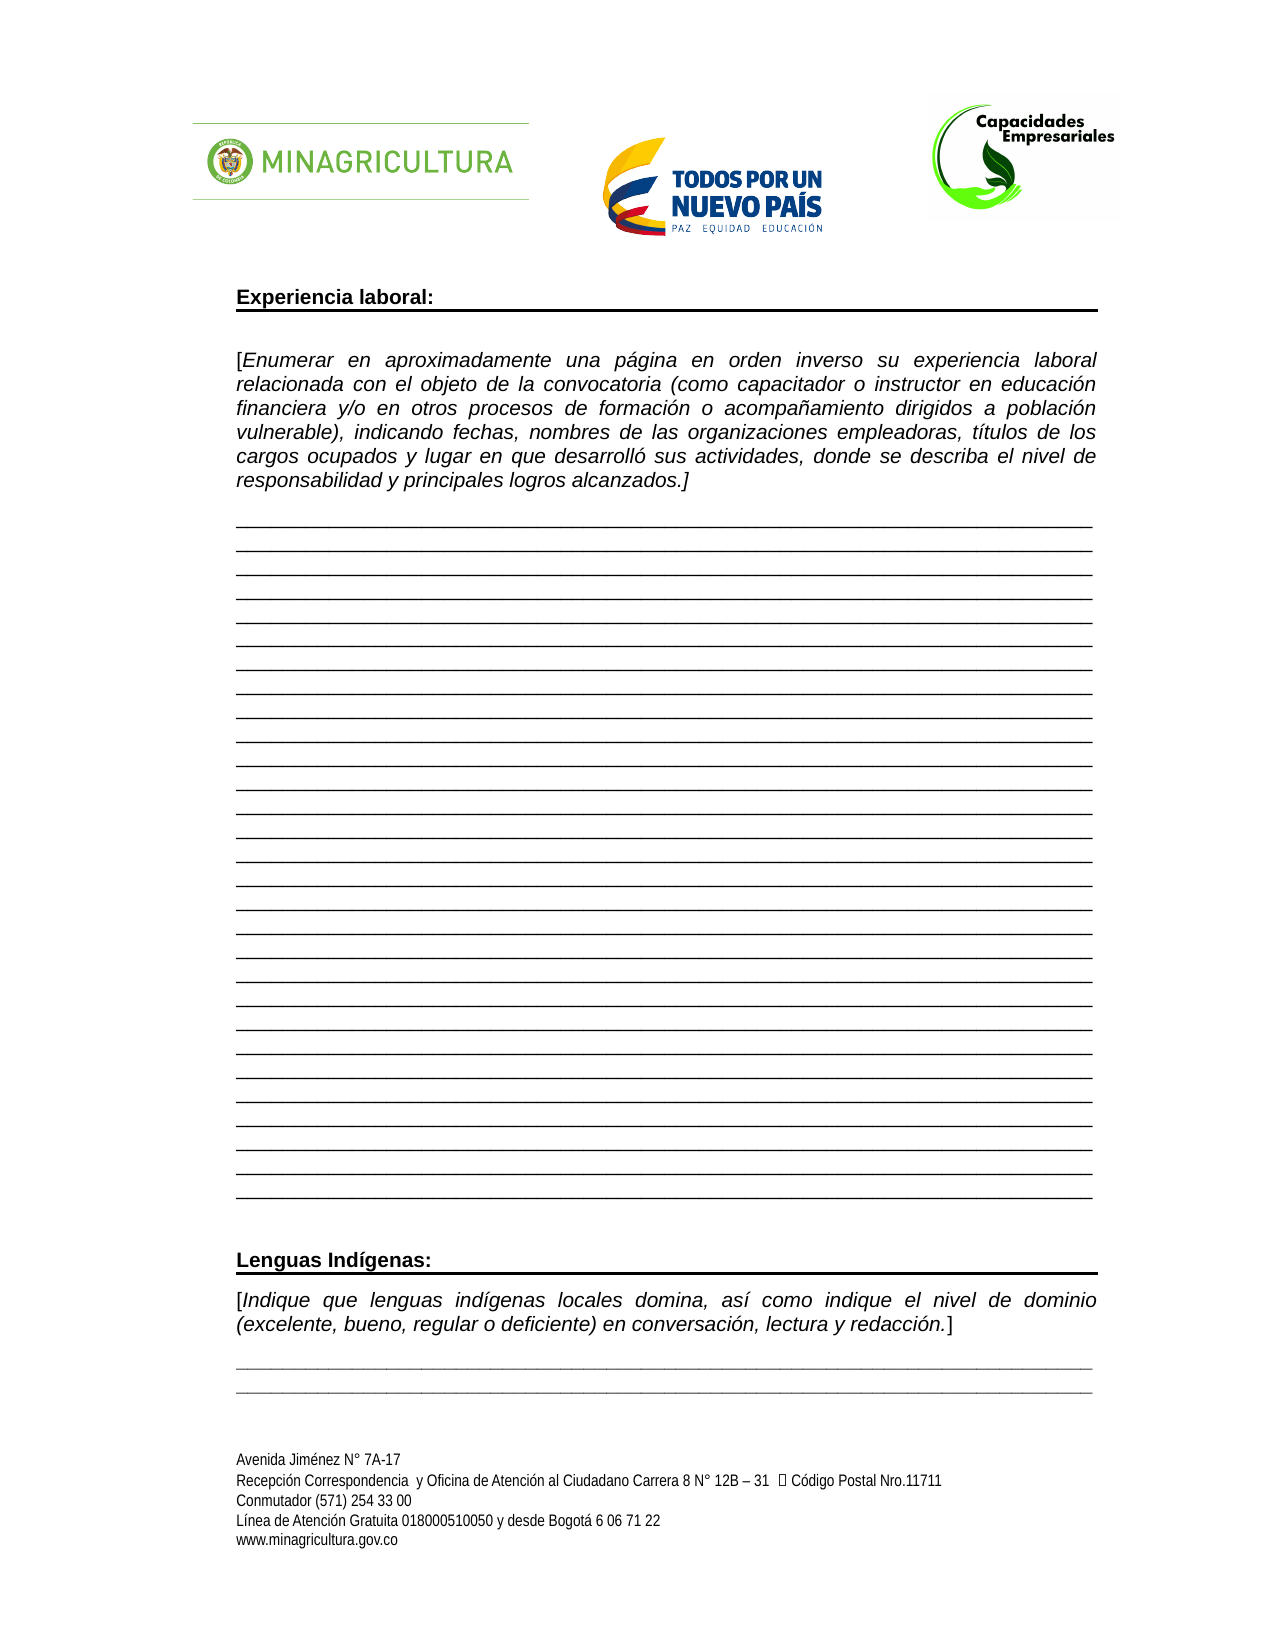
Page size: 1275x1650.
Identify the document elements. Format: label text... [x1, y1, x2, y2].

text Experiencia laboral: [236, 285, 1098, 309]
text Lenguas Indígenas: [236, 1248, 1098, 1272]
picture [926, 93, 1122, 221]
picture [155, 93, 564, 230]
text [Indique que lenguas indígenas locales domina, así como indique el nivel de dominio (excelente, bueno, regular o deficiente) en conversación, lectura y redacción.] [236, 1288, 1098, 1336]
text ____________________________________________________________________________________________________________________________________________________ [236, 1348, 1098, 1396]
picture [591, 93, 832, 280]
text [Enumerar en aproximadamente una página en orden inverso su experiencia laboral relacionada con el objeto de la convocatoria (como capacitador o instructor en educación financiera y/o en otros procesos de formación o acompañamiento dirigidos a población vulnerable), indicando fechas, nombres de las organizaciones empleadoras, títulos de los cargos ocupados y lugar en que desarrolló sus actividades, donde se describa el nivel de responsabilidad y principales logros alcanzados.] [236, 348, 1098, 492]
text __________________________________________________________________________________________________________________________________________________________________________________________________________________________________________________________________________________________________________________________________________________________________________________________________________________________________________________________________________________________________________________________________________________________________________________________________________________________________________________________________________________________________________________________________________________________________________________________________________________________________________________________________________________________________________________________________________________________________________________________________________________________________________________________________________________________________________________________________________________________________________________________________________________________________________________________________________________________________________________________________________________________________________________________________________________________________________________________________________________________________________________________________________________________________________________________________________________________________________________________________________________________________________________________________________________________________________________________________________________________________________________________________________________________________________________________________________________________________________________________________________________________________________________________________________________________________________________________________________________________________________________________________________________________________ [236, 504, 1098, 1199]
